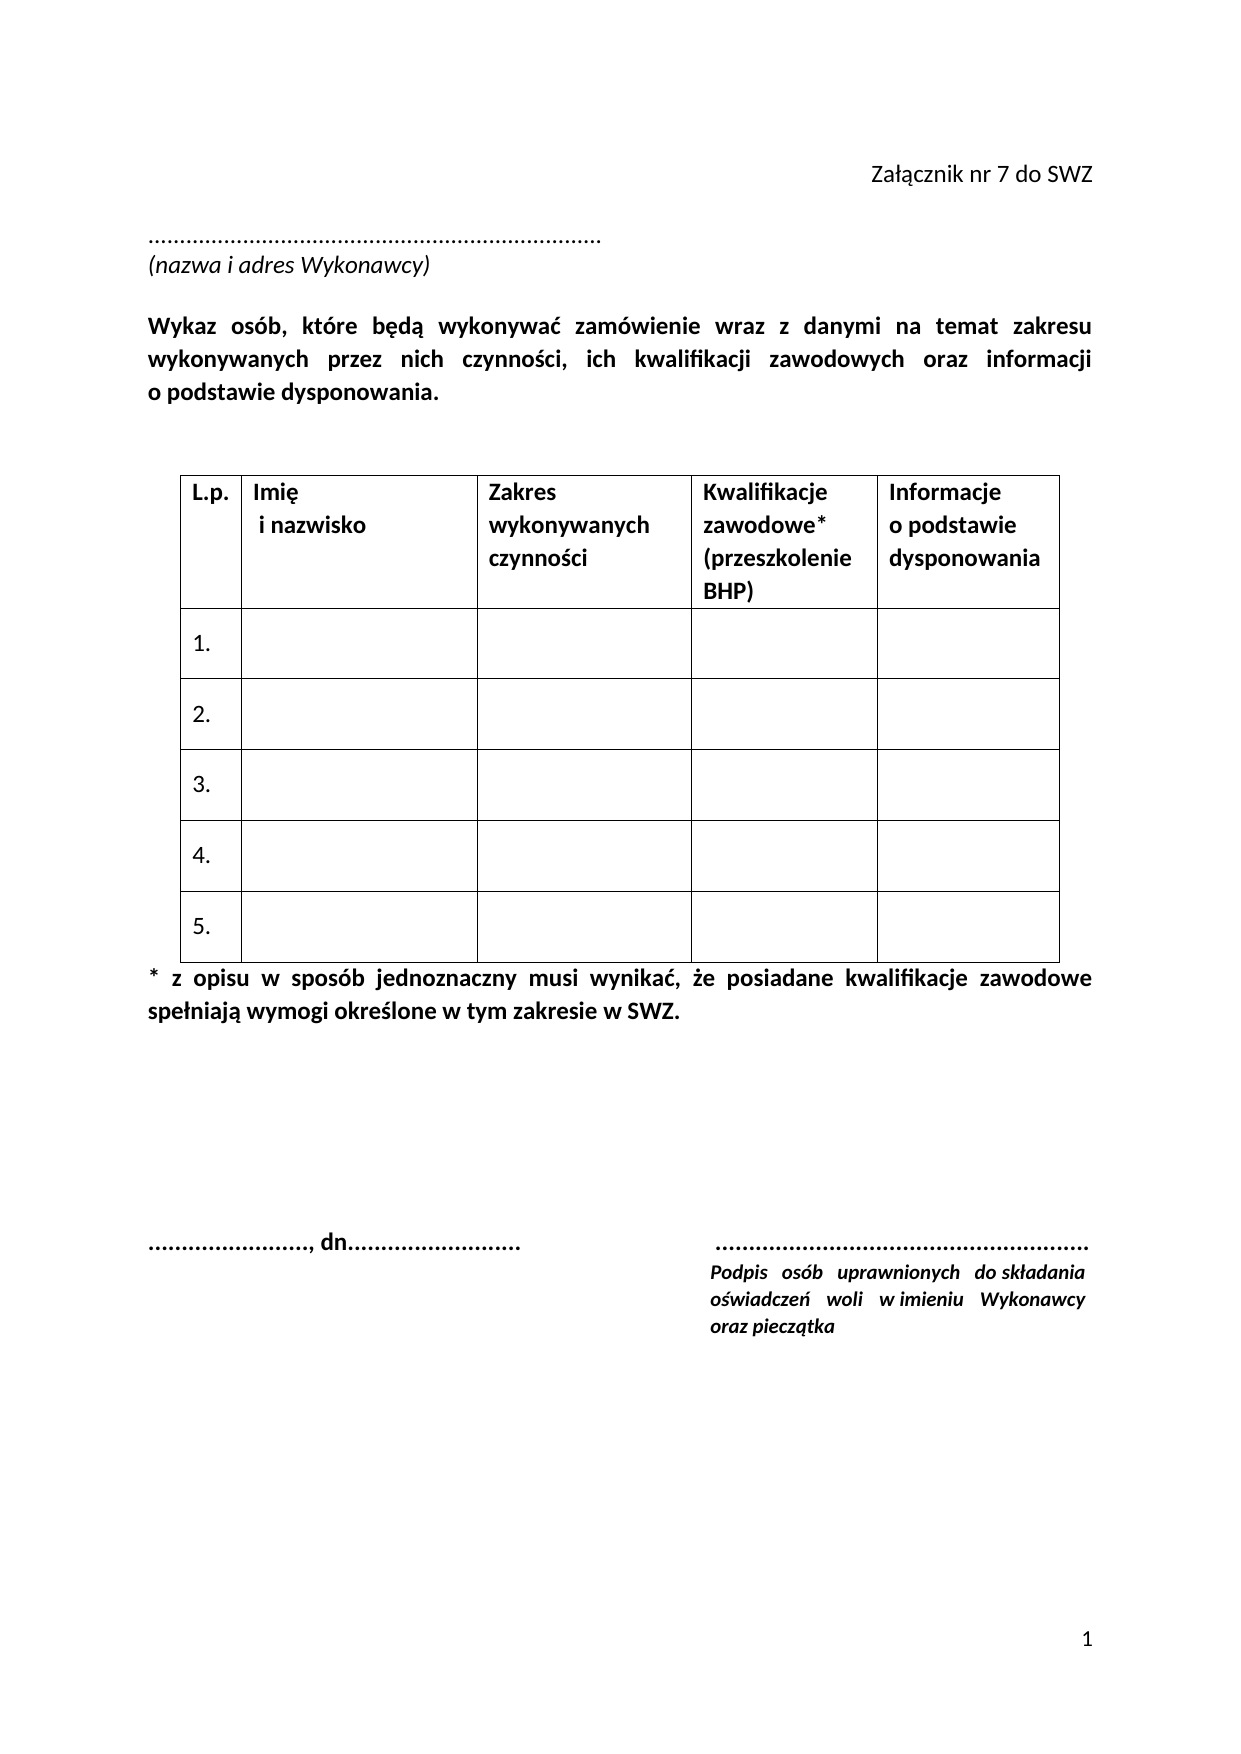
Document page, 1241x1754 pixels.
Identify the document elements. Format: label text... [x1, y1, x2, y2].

table_cell [692, 821, 877, 891]
table_cell [692, 750, 877, 820]
table_cell 1. [181, 609, 241, 678]
table_cell [692, 679, 877, 749]
table_cell [242, 609, 477, 678]
table_header Informacje o podstawie dysponowania [878, 476, 1059, 607]
table_cell [878, 750, 1059, 820]
table_header Imię i nazwisko [242, 476, 477, 607]
text Wykaz osób, które będą wykonywać zamówienie wraz z danymi na temat zakresu wykonywanych przez nich czynności, ich kwalifikacji zawodowych oraz informacji o podstawie dysponowania. [148, 310, 1093, 407]
table_header Kwalifikacje zawodowe* (przeszkolenie BHP) [692, 476, 877, 607]
table_header L.p. [181, 476, 241, 607]
table_cell [242, 892, 477, 962]
table_cell [478, 609, 691, 678]
table_cell [878, 609, 1059, 678]
text ........................, dn.......................... ........................................................ [148, 1226, 1196, 1256]
table_cell [878, 679, 1059, 749]
table_cell 3. [181, 750, 241, 820]
table_cell [878, 892, 1059, 962]
table_cell [692, 609, 877, 678]
table_cell 4. [181, 821, 241, 891]
table_cell [478, 892, 691, 962]
text Podpis osób uprawnionych do składania oświadczeń woli w imieniu Wykonawcy oraz pieczątka [710, 1259, 1085, 1339]
table_cell [242, 821, 477, 891]
table_cell 5. [181, 892, 241, 962]
text Załącznik nr 7 do SWZ [148, 158, 1093, 188]
text (nazwa i adres Wykonawcy) [148, 249, 1093, 280]
table_cell [478, 679, 691, 749]
table_cell 2. [181, 679, 241, 749]
table_cell [878, 821, 1059, 891]
table_cell [478, 750, 691, 820]
table_cell [478, 821, 691, 891]
table_cell [242, 750, 477, 820]
table_cell [692, 892, 877, 962]
table_header Zakres wykonywanych czynności [478, 476, 691, 607]
table_cell [242, 679, 477, 749]
text ........................................................................ [148, 219, 1093, 249]
text * z opisu w sposób jednoznaczny musi wynikać, że posiadane kwalifikacje zawodowe spełniają wymogi określone w tym zakresie w SWZ. [148, 963, 1093, 1026]
